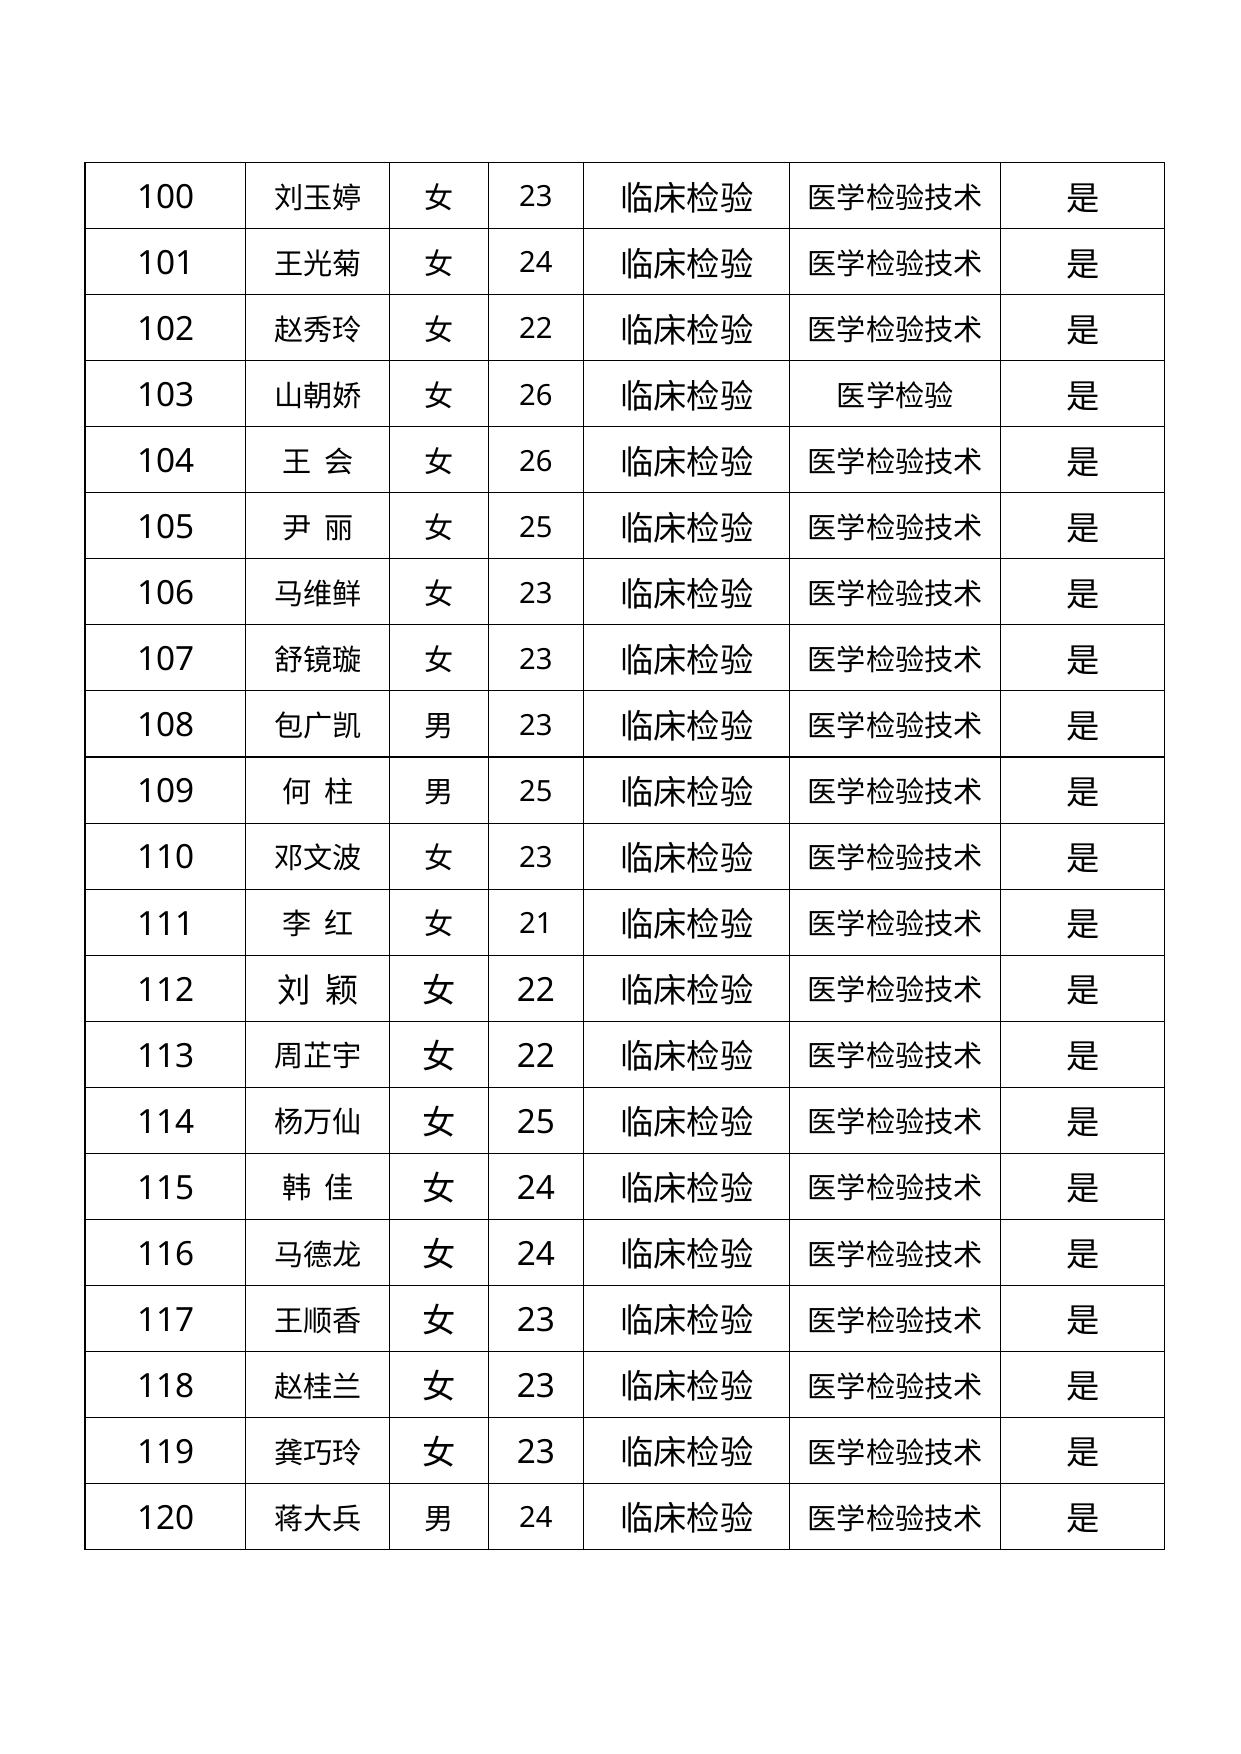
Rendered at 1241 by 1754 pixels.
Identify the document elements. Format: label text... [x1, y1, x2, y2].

table_cell 临床检验 [584, 1088, 789, 1153]
table_cell 医学检验技术 [790, 1352, 1000, 1417]
table_cell 女 [390, 956, 488, 1021]
table_cell 111 [86, 890, 245, 954]
table_cell 医学检验技术 [790, 758, 1000, 822]
table_cell 临床检验 [584, 625, 789, 690]
table_cell 110 [86, 824, 245, 888]
table_cell 113 [86, 1022, 245, 1087]
table_cell 24 [489, 1484, 583, 1549]
table_cell 邓文波 [246, 824, 389, 888]
table_cell 是 [1001, 1418, 1164, 1483]
table_cell 周芷宇 [246, 1022, 389, 1087]
table_cell 是 [1001, 163, 1164, 228]
table_cell 医学检验技术 [790, 890, 1000, 954]
table_cell 医学检验技术 [790, 1220, 1000, 1285]
table_cell 舒镜璇 [246, 625, 389, 690]
table_cell 医学检验技术 [790, 1286, 1000, 1351]
table_cell 男 [390, 758, 488, 822]
table_cell 医学检验技术 [790, 1418, 1000, 1483]
table_cell 女 [390, 427, 488, 492]
table_cell 医学检验技术 [790, 1484, 1000, 1549]
table_cell 医学检验技术 [790, 1022, 1000, 1087]
table_cell 106 [86, 559, 245, 624]
table_cell 23 [489, 691, 583, 756]
table_cell 是 [1001, 559, 1164, 624]
table_cell 是 [1001, 493, 1164, 558]
table_cell 是 [1001, 295, 1164, 360]
table_cell 临床检验 [584, 1154, 789, 1219]
table_cell 是 [1001, 1154, 1164, 1219]
table_cell 临床检验 [584, 691, 789, 756]
table_cell 是 [1001, 427, 1164, 492]
table_cell 何 柱 [246, 758, 389, 822]
table_cell 临床检验 [584, 559, 789, 624]
table_cell 李 红 [246, 890, 389, 954]
table_cell 女 [390, 559, 488, 624]
table_cell 医学检验技术 [790, 625, 1000, 690]
table_cell 临床检验 [584, 824, 789, 888]
table_cell 是 [1001, 1022, 1164, 1087]
table_cell 临床检验 [584, 427, 789, 492]
table_cell 是 [1001, 890, 1164, 954]
table_cell 医学检验技术 [790, 1088, 1000, 1153]
table_cell 韩 佳 [246, 1154, 389, 1219]
table_cell 临床检验 [584, 1220, 789, 1285]
table_cell 100 [86, 163, 245, 228]
table_cell 26 [489, 427, 583, 492]
table_cell 包广凯 [246, 691, 389, 756]
table_cell 临床检验 [584, 1484, 789, 1549]
table_cell 女 [390, 1022, 488, 1087]
table_cell 临床检验 [584, 1352, 789, 1417]
table_cell 是 [1001, 229, 1164, 294]
table_cell 马维鲜 [246, 559, 389, 624]
table_cell 23 [489, 163, 583, 228]
table_cell 23 [489, 824, 583, 888]
table_cell 女 [390, 493, 488, 558]
table_cell 临床检验 [584, 890, 789, 954]
table_cell 23 [489, 559, 583, 624]
table_cell 116 [86, 1220, 245, 1285]
table_cell 医学检验技术 [790, 956, 1000, 1021]
table_cell 25 [489, 758, 583, 822]
table_cell 临床检验 [584, 758, 789, 822]
table_cell 王光菊 [246, 229, 389, 294]
table_cell 118 [86, 1352, 245, 1417]
table_cell 101 [86, 229, 245, 294]
table_cell 临床检验 [584, 361, 789, 426]
table_cell 104 [86, 427, 245, 492]
table_cell 尹 丽 [246, 493, 389, 558]
table_cell 21 [489, 890, 583, 954]
table_cell 女 [390, 824, 488, 888]
table_cell 赵桂兰 [246, 1352, 389, 1417]
table_cell 男 [390, 691, 488, 756]
table_cell 是 [1001, 758, 1164, 822]
table_cell 女 [390, 890, 488, 954]
table_cell 109 [86, 758, 245, 822]
table_cell 医学检验技术 [790, 824, 1000, 888]
table_cell 是 [1001, 1286, 1164, 1351]
table_cell 马德龙 [246, 1220, 389, 1285]
table_cell 医学检验技术 [790, 691, 1000, 756]
table_cell 女 [390, 1286, 488, 1351]
table_cell 临床检验 [584, 1286, 789, 1351]
table_cell 107 [86, 625, 245, 690]
table_cell 女 [390, 361, 488, 426]
table_cell 105 [86, 493, 245, 558]
table_cell 23 [489, 1418, 583, 1483]
table_cell 119 [86, 1418, 245, 1483]
table_cell 临床检验 [584, 229, 789, 294]
table_cell 23 [489, 1352, 583, 1417]
table_cell 120 [86, 1484, 245, 1549]
table_cell 医学检验技术 [790, 229, 1000, 294]
table_cell 22 [489, 295, 583, 360]
table_cell 115 [86, 1154, 245, 1219]
table_cell 24 [489, 1220, 583, 1285]
table_cell 王 会 [246, 427, 389, 492]
table_cell 24 [489, 229, 583, 294]
table_cell 103 [86, 361, 245, 426]
table_cell 临床检验 [584, 1022, 789, 1087]
table_cell 是 [1001, 691, 1164, 756]
table_cell 医学检验技术 [790, 427, 1000, 492]
table_cell 23 [489, 625, 583, 690]
table_cell 是 [1001, 361, 1164, 426]
table_cell 22 [489, 1022, 583, 1087]
table_cell 医学检验技术 [790, 1154, 1000, 1219]
table_cell 龚巧玲 [246, 1418, 389, 1483]
table_cell 22 [489, 956, 583, 1021]
table_cell 医学检验技术 [790, 493, 1000, 558]
table_cell 117 [86, 1286, 245, 1351]
table_cell 临床检验 [584, 295, 789, 360]
table_cell 是 [1001, 1484, 1164, 1549]
table_cell 是 [1001, 956, 1164, 1021]
table_cell 女 [390, 1154, 488, 1219]
table_cell 杨万仙 [246, 1088, 389, 1153]
table_cell 医学检验技术 [790, 559, 1000, 624]
table_cell 山朝娇 [246, 361, 389, 426]
table_cell 108 [86, 691, 245, 756]
table_cell 男 [390, 1484, 488, 1549]
table_cell 刘玉婷 [246, 163, 389, 228]
table_cell 医学检验技术 [790, 295, 1000, 360]
table_cell 蒋大兵 [246, 1484, 389, 1549]
table_cell 临床检验 [584, 163, 789, 228]
table_cell 女 [390, 163, 488, 228]
table_cell 刘 颖 [246, 956, 389, 1021]
table_cell 临床检验 [584, 493, 789, 558]
table_cell 25 [489, 1088, 583, 1153]
table_cell 女 [390, 1220, 488, 1285]
table_cell 医学检验技术 [790, 163, 1000, 228]
table_cell 是 [1001, 625, 1164, 690]
table_cell 临床检验 [584, 956, 789, 1021]
table_cell 23 [489, 1286, 583, 1351]
table_cell 临床检验 [584, 1418, 789, 1483]
table_cell 女 [390, 625, 488, 690]
table_cell 王顺香 [246, 1286, 389, 1351]
table_cell 女 [390, 229, 488, 294]
table_cell 26 [489, 361, 583, 426]
table_cell 112 [86, 956, 245, 1021]
table_cell 24 [489, 1154, 583, 1219]
table_cell 赵秀玲 [246, 295, 389, 360]
table_cell 女 [390, 295, 488, 360]
table_cell 114 [86, 1088, 245, 1153]
table_cell 是 [1001, 1220, 1164, 1285]
table_cell 是 [1001, 1088, 1164, 1153]
table_cell 女 [390, 1088, 488, 1153]
table_cell 是 [1001, 1352, 1164, 1417]
table_cell 是 [1001, 824, 1164, 888]
table_cell 医学检验 [790, 361, 1000, 426]
table_cell 25 [489, 493, 583, 558]
table_cell 女 [390, 1352, 488, 1417]
table_cell 女 [390, 1418, 488, 1483]
table_cell 102 [86, 295, 245, 360]
